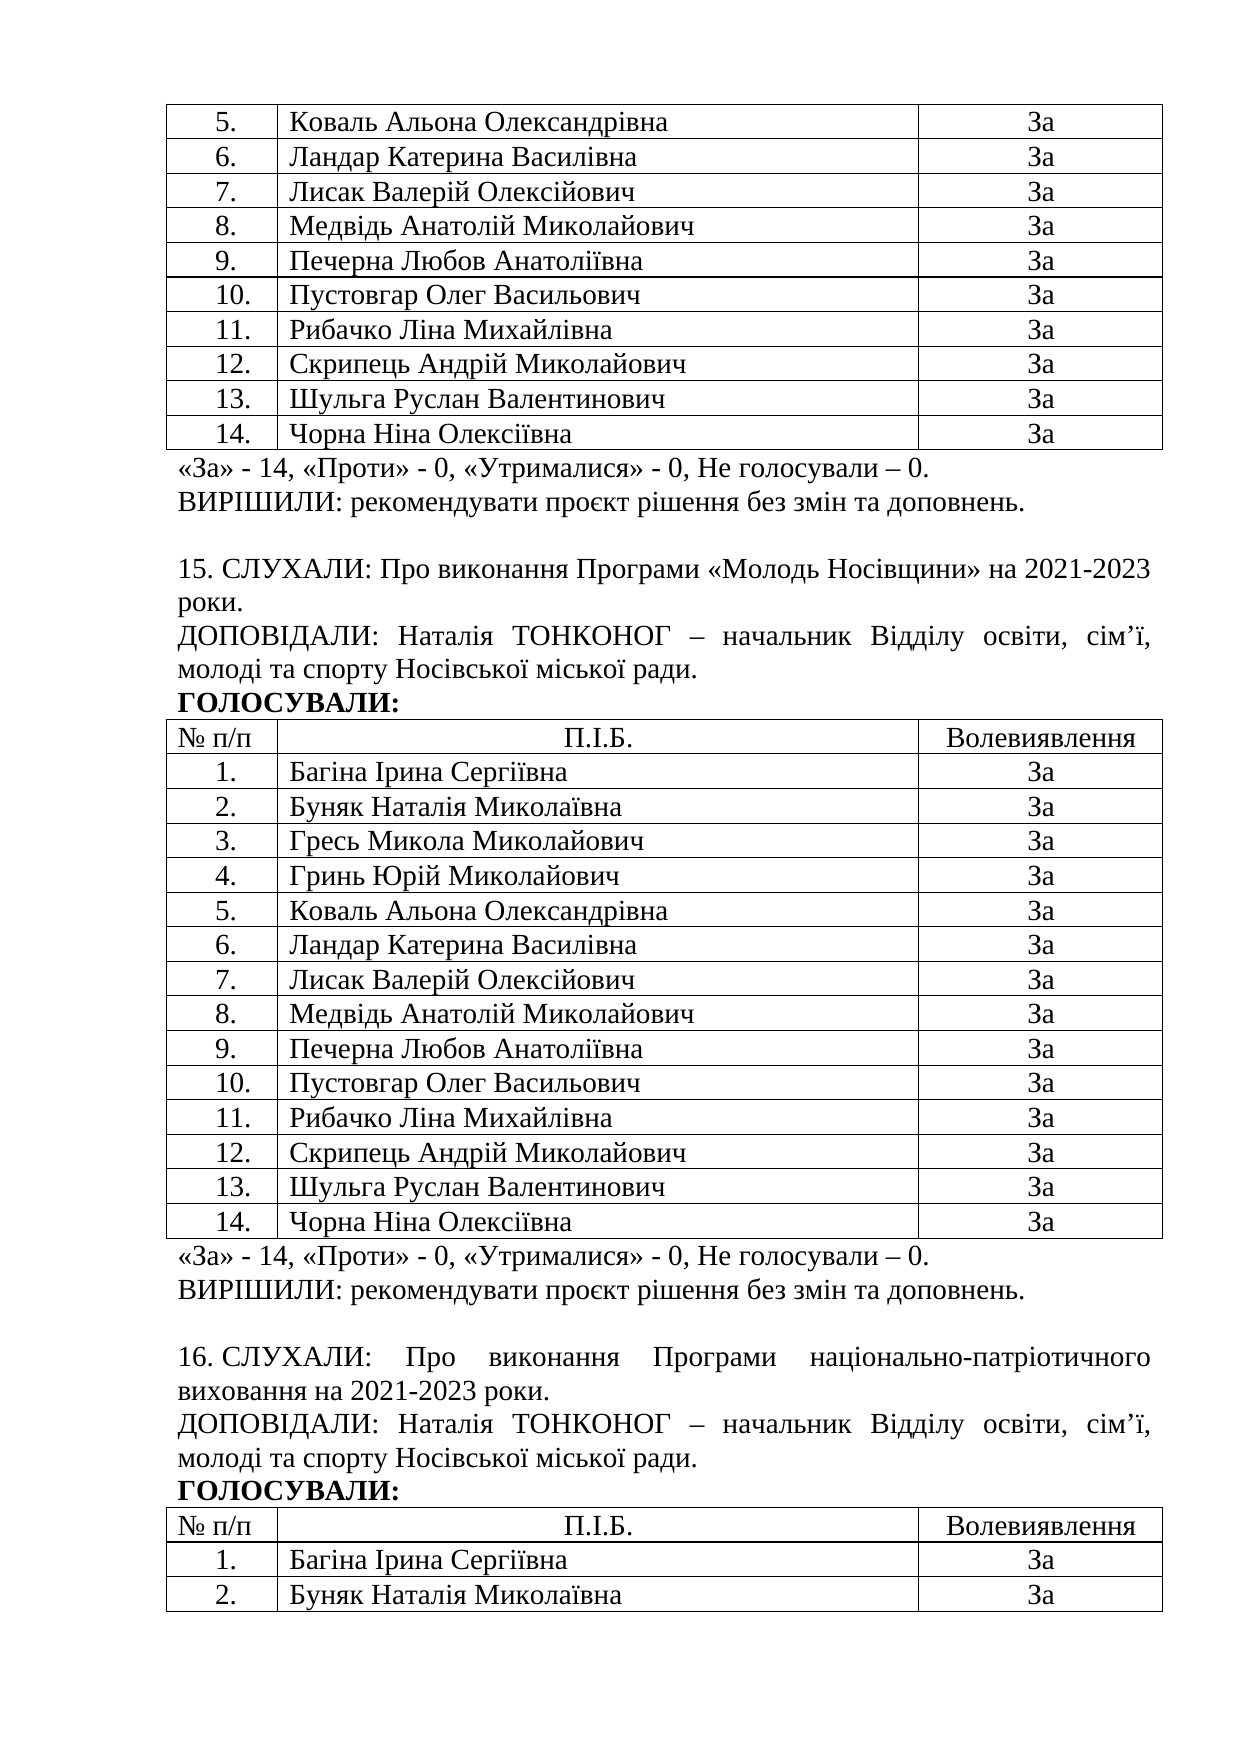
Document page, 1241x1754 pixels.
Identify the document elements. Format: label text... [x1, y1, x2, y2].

list 16. СЛУХАЛИ: Про виконання Програми національно-патріотичного виховання на 2021-2023 роки. [177, 1339, 1152, 1406]
table_cell За [919, 1204, 1162, 1237]
table_cell 14. [167, 416, 277, 449]
table_cell Медвідь Анатолій Миколайович [278, 996, 918, 1030]
text ГОЛОСУВАЛИ: [177, 685, 1152, 719]
text «За» - 14, «Проти» - 0, «Утрималися» - 0, Не голосували – 0. [177, 1239, 1152, 1272]
table_cell Ландар Катерина Василівна [278, 927, 918, 961]
table_cell 7. [167, 962, 277, 995]
table_cell За [919, 208, 1162, 242]
table_cell 13. [167, 1169, 277, 1203]
table_cell Скрипець Андрій Миколайович [278, 1135, 918, 1168]
table_cell Рибачко Ліна Михайлівна [278, 1100, 918, 1134]
table_cell Скрипець Андрій Миколайович [278, 347, 918, 380]
table_cell За [919, 1577, 1162, 1611]
table_cell Печерна Любов Анатоліївна [278, 1031, 918, 1064]
table_cell 8. [167, 996, 277, 1030]
text ДОПОВІДАЛИ: Наталія ТОНКОНОГ – начальник Відділу освіти, сім’ї, молоді та спорту Носівської міської ради. [177, 618, 1152, 685]
table_header № п/п [167, 720, 277, 753]
table_header № п/п [167, 1508, 277, 1541]
table_cell 10. [167, 1066, 277, 1099]
table_cell Печерна Любов Анатоліївна [278, 243, 918, 276]
table_cell За [919, 1169, 1162, 1203]
table_cell Медвідь Анатолій Миколайович [278, 208, 918, 242]
table_cell 3. [167, 824, 277, 857]
table_cell Лисак Валерій Олексійович [278, 174, 918, 207]
table_cell 2. [167, 1577, 277, 1611]
table_cell За [919, 1031, 1162, 1064]
table_cell 12. [167, 1135, 277, 1168]
table_cell За [919, 174, 1162, 207]
table_cell 2. [167, 789, 277, 822]
table_cell 5. [167, 105, 277, 138]
table_cell Чорна Ніна Олексіївна [278, 1204, 918, 1237]
table_header П.І.Б. [278, 1508, 918, 1541]
table_cell 13. [167, 381, 277, 415]
table_cell За [919, 139, 1162, 173]
table_cell За [919, 278, 1162, 311]
table_cell Чорна Ніна Олексіївна [278, 416, 918, 449]
table_cell За [919, 789, 1162, 822]
table_cell Коваль Альона Олександрівна [278, 893, 918, 926]
table_cell За [919, 243, 1162, 276]
table_cell За [919, 858, 1162, 892]
table_cell Буняк Наталія Миколаївна [278, 789, 918, 822]
table_cell Буняк Наталія Миколаївна [278, 1577, 918, 1611]
table_header П.І.Б. [278, 720, 918, 753]
table_cell Пустовгар Олег Васильович [278, 278, 918, 311]
table_cell За [919, 347, 1162, 380]
table_cell 1. [167, 1543, 277, 1576]
table_header Волевиявлення [919, 1508, 1162, 1541]
table_cell За [919, 381, 1162, 415]
table_header Волевиявлення [919, 720, 1162, 753]
table_cell За [919, 893, 1162, 926]
table_cell За [919, 1135, 1162, 1168]
table_cell За [919, 996, 1162, 1030]
list 15. СЛУХАЛИ: Про виконання Програми «Молодь Носівщини» на 2021-2023 роки. [177, 551, 1152, 618]
table_cell 9. [167, 243, 277, 276]
table_cell Багіна Ірина Сергіївна [278, 754, 918, 788]
table_cell Пустовгар Олег Васильович [278, 1066, 918, 1099]
text ВИРІШИЛИ: рекомендувати проєкт рішення без змін та доповнень. [177, 484, 1152, 517]
table_cell Ландар Катерина Василівна [278, 139, 918, 173]
table_cell За [919, 312, 1162, 346]
table_cell За [919, 824, 1162, 857]
table_cell Шульга Руслан Валентинович [278, 1169, 918, 1203]
table_cell 11. [167, 1100, 277, 1134]
table_cell За [919, 1066, 1162, 1099]
table_cell За [919, 416, 1162, 449]
table_cell Гринь Юрій Миколайович [278, 858, 918, 892]
table_cell 10. [167, 278, 277, 311]
table_cell 14. [167, 1204, 277, 1237]
table_cell 5. [167, 893, 277, 926]
table_cell За [919, 105, 1162, 138]
table_cell За [919, 754, 1162, 788]
table_cell Багіна Ірина Сергіївна [278, 1543, 918, 1576]
table_cell Коваль Альона Олександрівна [278, 105, 918, 138]
table_cell Лисак Валерій Олексійович [278, 962, 918, 995]
table_cell За [919, 962, 1162, 995]
text ГОЛОСУВАЛИ: [177, 1473, 1152, 1507]
table_cell 12. [167, 347, 277, 380]
table_cell 7. [167, 174, 277, 207]
text «За» - 14, «Проти» - 0, «Утрималися» - 0, Не голосували – 0. [177, 450, 1152, 484]
table_cell 4. [167, 858, 277, 892]
table_cell 6. [167, 139, 277, 173]
table_cell За [919, 1100, 1162, 1134]
table_cell Шульга Руслан Валентинович [278, 381, 918, 415]
table_cell 9. [167, 1031, 277, 1064]
table_cell 8. [167, 208, 277, 242]
table_cell 11. [167, 312, 277, 346]
table_cell Гресь Микола Миколайович [278, 824, 918, 857]
table_cell За [919, 927, 1162, 961]
table_cell Рибачко Ліна Михайлівна [278, 312, 918, 346]
text ДОПОВІДАЛИ: Наталія ТОНКОНОГ – начальник Відділу освіти, сім’ї, молоді та спорту Носівської міської ради. [177, 1406, 1152, 1473]
table_cell 6. [167, 927, 277, 961]
table_cell 1. [167, 754, 277, 788]
text ВИРІШИЛИ: рекомендувати проєкт рішення без змін та доповнень. [177, 1272, 1152, 1306]
table_cell За [919, 1543, 1162, 1576]
